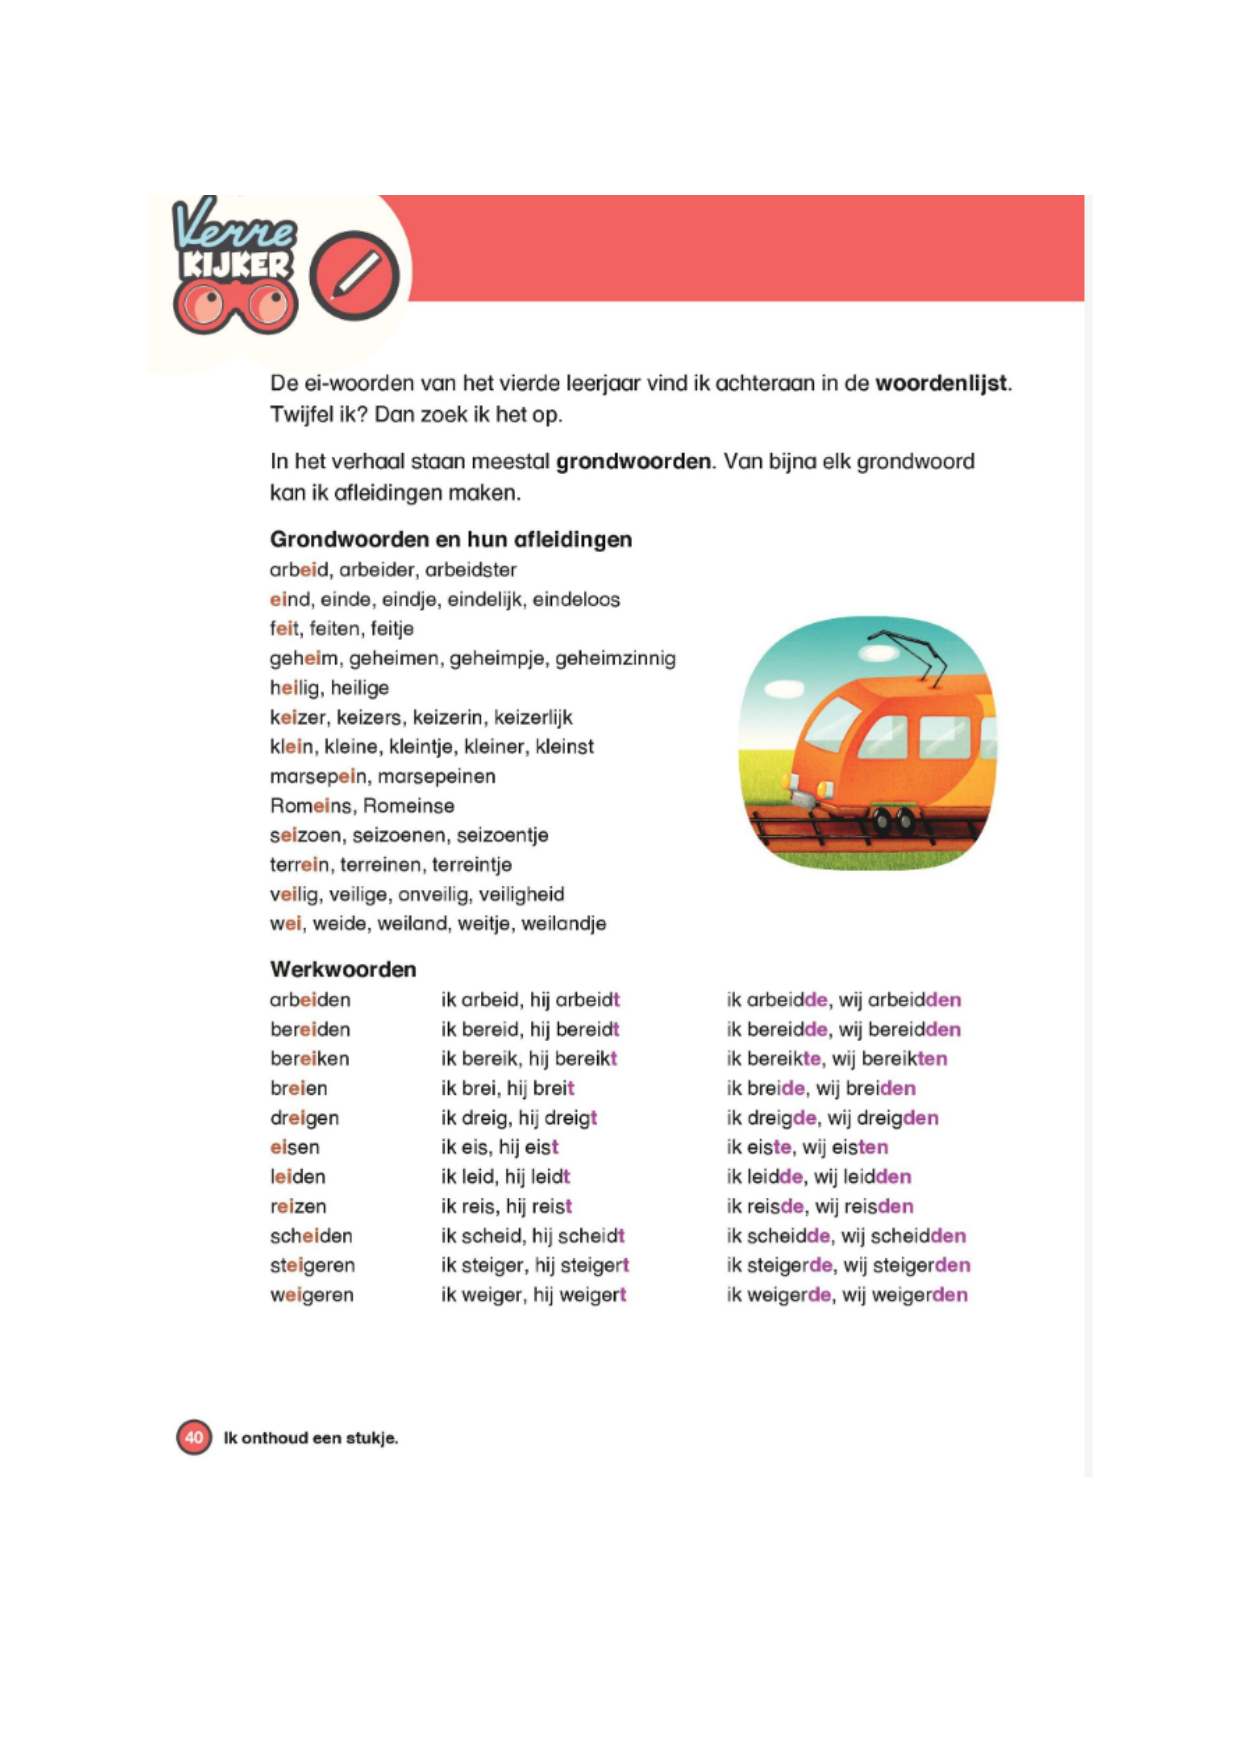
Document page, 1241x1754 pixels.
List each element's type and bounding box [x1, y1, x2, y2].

picture [147, 195, 1093, 1477]
